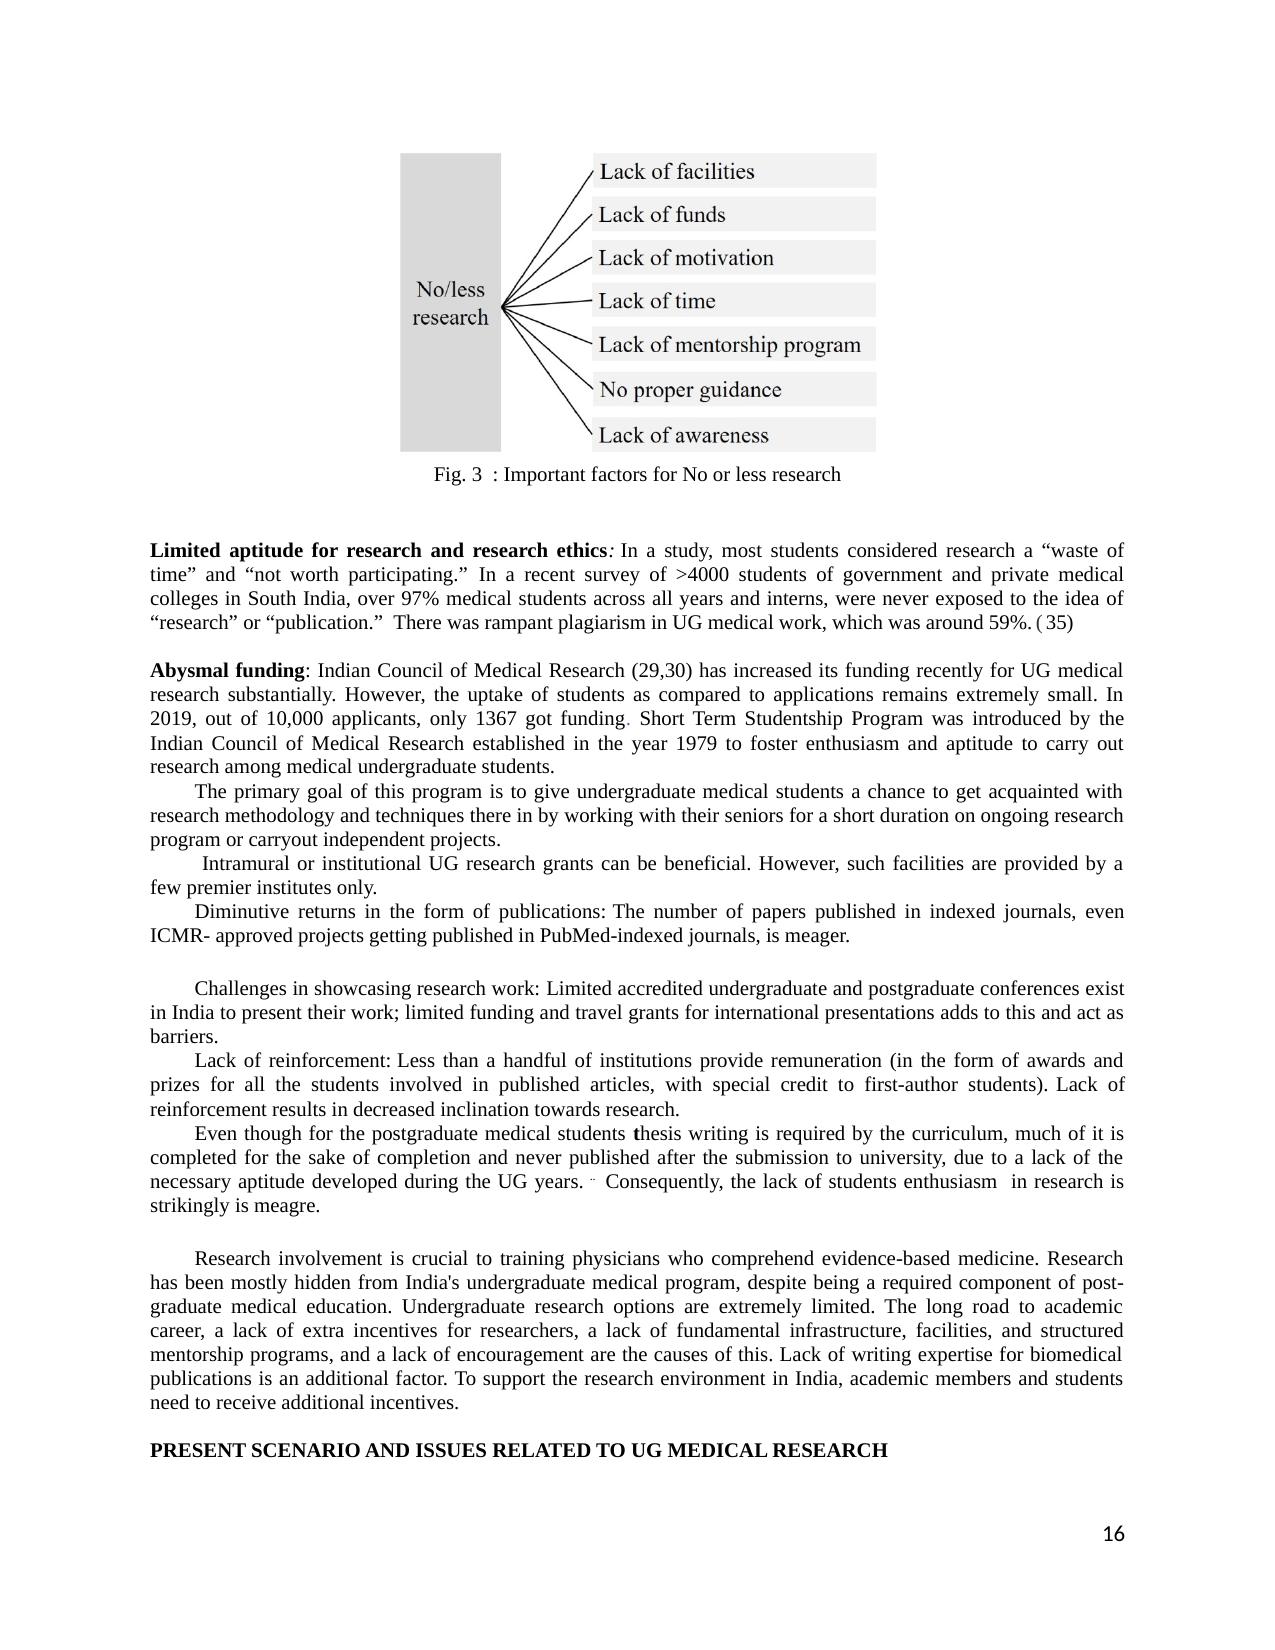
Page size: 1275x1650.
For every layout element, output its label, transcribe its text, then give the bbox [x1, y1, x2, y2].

text Fig. 3 : Important factors for No or less research [150, 462, 1125, 486]
text Even though for the postgraduate medical students thesis writing is required by the curriculum, much of it is completed for the sake of completion and never published after the submission to university, due to a lack of the necessary aptitude developed during the UG years. .. Consequently, the lack of students enthusiasm in research is strikingly is meagre. [150, 1121, 1125, 1217]
text Diminutive returns in the form of publications: The number of papers published in indexed journals, even ICMR- approved projects getting published in PubMed-indexed journals, is meager. [150, 899, 1125, 947]
text Intramural or institutional UG research grants can be beneficial. However, such facilities are provided by a few premier institutes only. [150, 851, 1125, 899]
picture [398, 150, 877, 462]
text Abysmal funding: Indian Council of Medical Research (29,30) has increased its funding recently for UG medical research substantially. However, the uptake of students as compared to applications remains extremely small. In 2019, out of 10,000 applicants, only 1367 got funding. Short Term Studentship Program was introduced by the Indian Council of Medical Research established in the year 1979 to foster enthusiasm and aptitude to carry out research among medical undergraduate students. [150, 658, 1125, 778]
text Lack of reinforcement: Less than a handful of institutions provide remuneration (in the form of awards and prizes for all the students involved in published articles, with special credit to first-author students). Lack of reinforcement results in decreased inclination towards research. [150, 1048, 1125, 1121]
text The primary goal of this program is to give undergraduate medical students a chance to get acquainted with research methodology and techniques there in by working with their seniors for a short duration on ongoing research program or carryout independent projects. [150, 778, 1125, 851]
text Research involvement is crucial to training physicians who comprehend evidence-based medicine. Research has been mostly hidden from India's undergraduate medical program, despite being a required component of post-graduate medical education. Undergraduate research options are extremely limited. The long road to academic career, a lack of extra incentives for researchers, a lack of fundamental infrastructure, facilities, and structured mentorship programs, and a lack of encouragement are the causes of this. Lack of writing expertise for biomedical publications is an additional factor. To support the research environment in India, academic members and students need to receive additional incentives. [150, 1246, 1125, 1414]
text PRESENT SCENARIO AND ISSUES RELATED TO UG MEDICAL RESEARCH [150, 1438, 1125, 1462]
text Challenges in showcasing research work: Limited accredited undergraduate and postgraduate conferences exist in India to present their work; limited funding and travel grants for international presentations adds to this and act as barriers. [150, 976, 1125, 1048]
text Limited aptitude for research and research ethics: In a study, most students considered research a “waste of time” and “not worth participating.” In a recent survey of >4000 students of government and private medical colleges in South India, over 97% medical students across all years and interns, were never exposed to the idea of “research” or “publication.” There was rampant plagiarism in UG medical work, which was around 59%. ( 35) [150, 538, 1125, 634]
